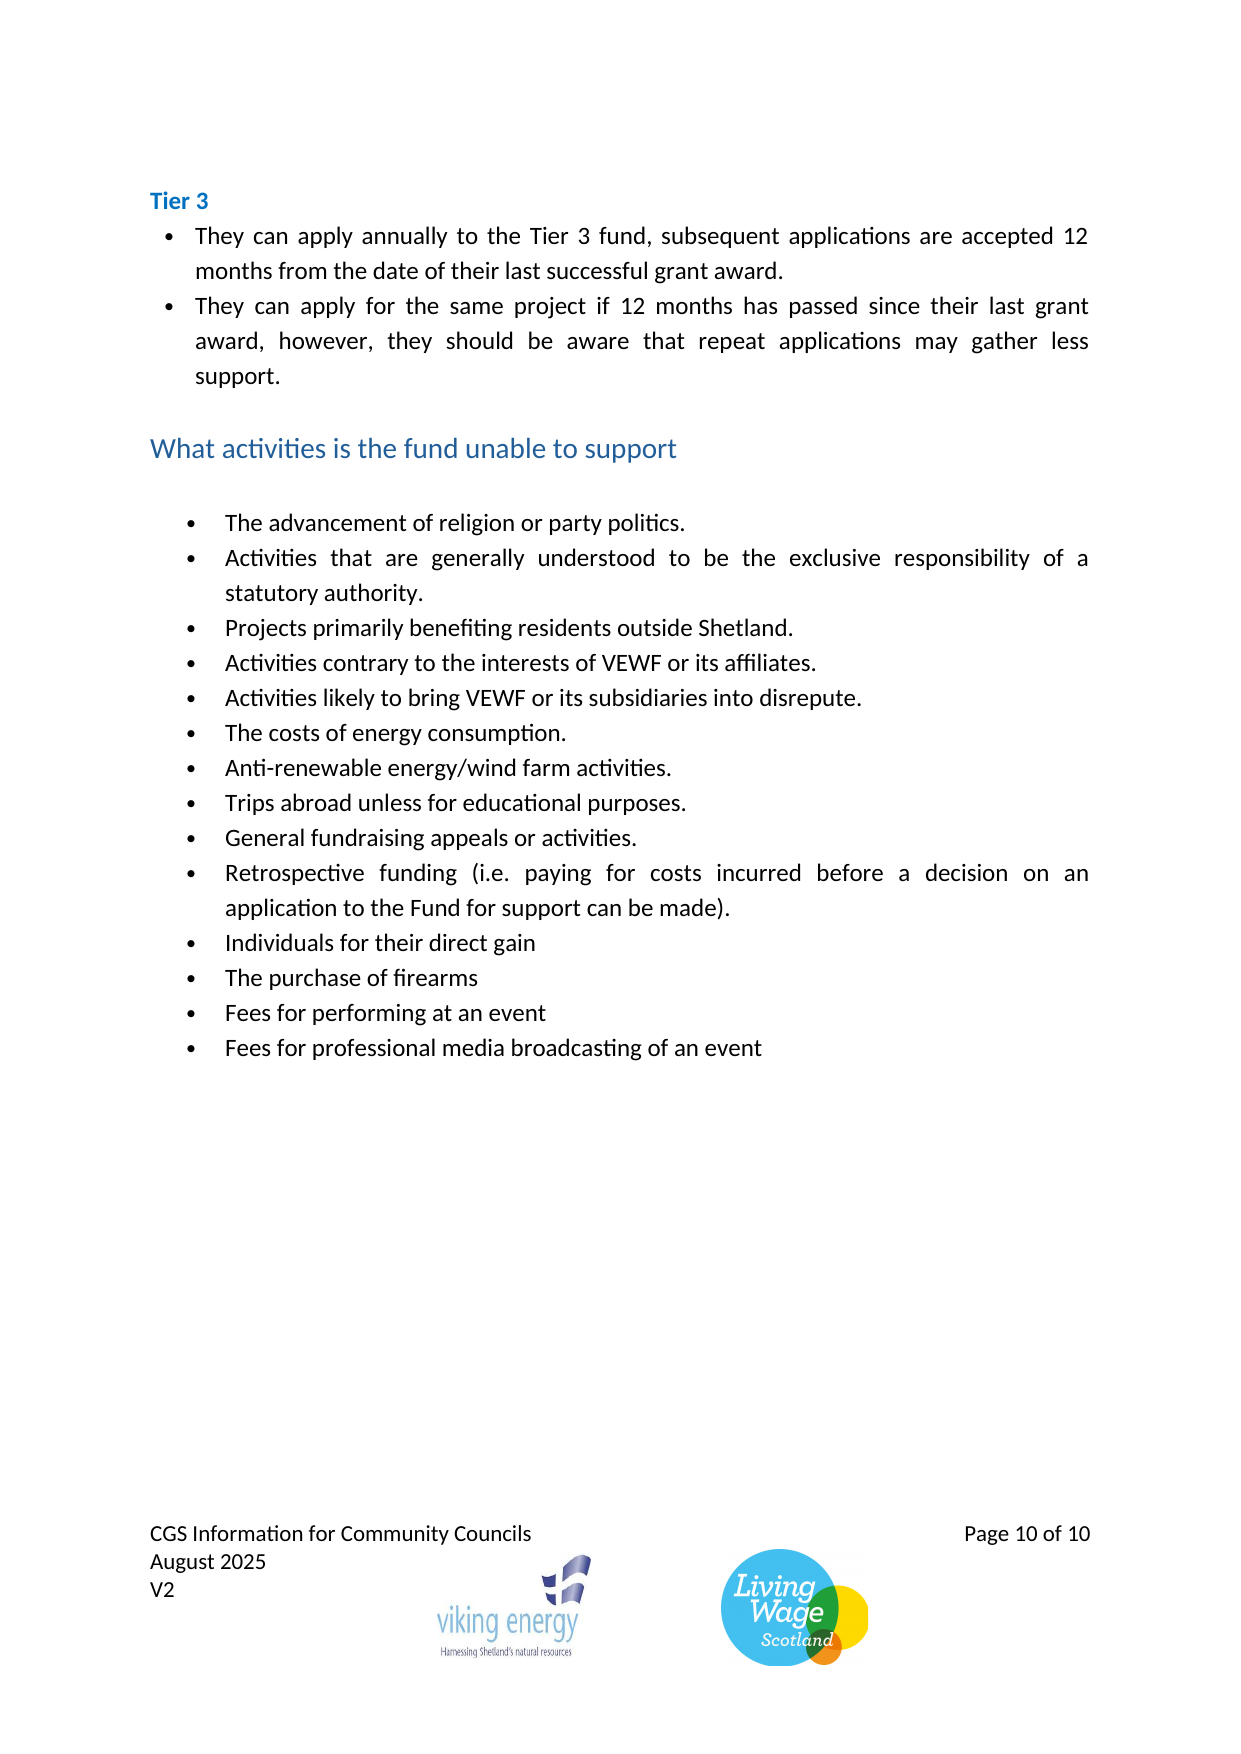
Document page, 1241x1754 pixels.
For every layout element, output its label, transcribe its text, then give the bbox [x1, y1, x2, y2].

list Projects primarily benefiting residents outside Shetland. [187, 612, 1090, 642]
list The costs of energy consumption. [187, 717, 1090, 747]
list Individuals for their direct gain [187, 927, 1090, 957]
list Trips abroad unless for educational purposes. [187, 787, 1090, 817]
list Fees for performing at an event [187, 997, 1090, 1027]
list Retrospective funding (i.e. paying for costs incurred before a decision on an application to the Fund for support can be made). [187, 857, 1090, 922]
text Tier 3 [150, 185, 1090, 216]
list Anti-renewable energy/wind farm activities. [187, 752, 1090, 782]
list The purchase of firearms [187, 962, 1090, 992]
list The advancement of religion or party politics. [187, 507, 1090, 537]
picture [721, 1549, 868, 1666]
list They can apply annually to the Tier 3 fund, subsequent applications are accepted 12 months from the date of their last successful grant award. [165, 220, 1090, 286]
list Fees for professional media broadcasting of an event [187, 1032, 1090, 1062]
list They can apply for the same project if 12 months has passed since their last grant award, however, they should be aware that repeat applications may gather less support. [165, 290, 1090, 391]
text What activities is the fund unable to support [150, 431, 1090, 466]
list Activities likely to bring VEWF or its subsidiaries into disrepute. [187, 682, 1090, 712]
picture [436, 1554, 593, 1658]
list Activities contrary to the interests of VEWF or its affiliates. [187, 647, 1090, 677]
list Activities that are generally understood to be the exclusive responsibility of a statutory authority. [187, 542, 1090, 607]
list General fundraising appeals or activities. [187, 822, 1090, 852]
